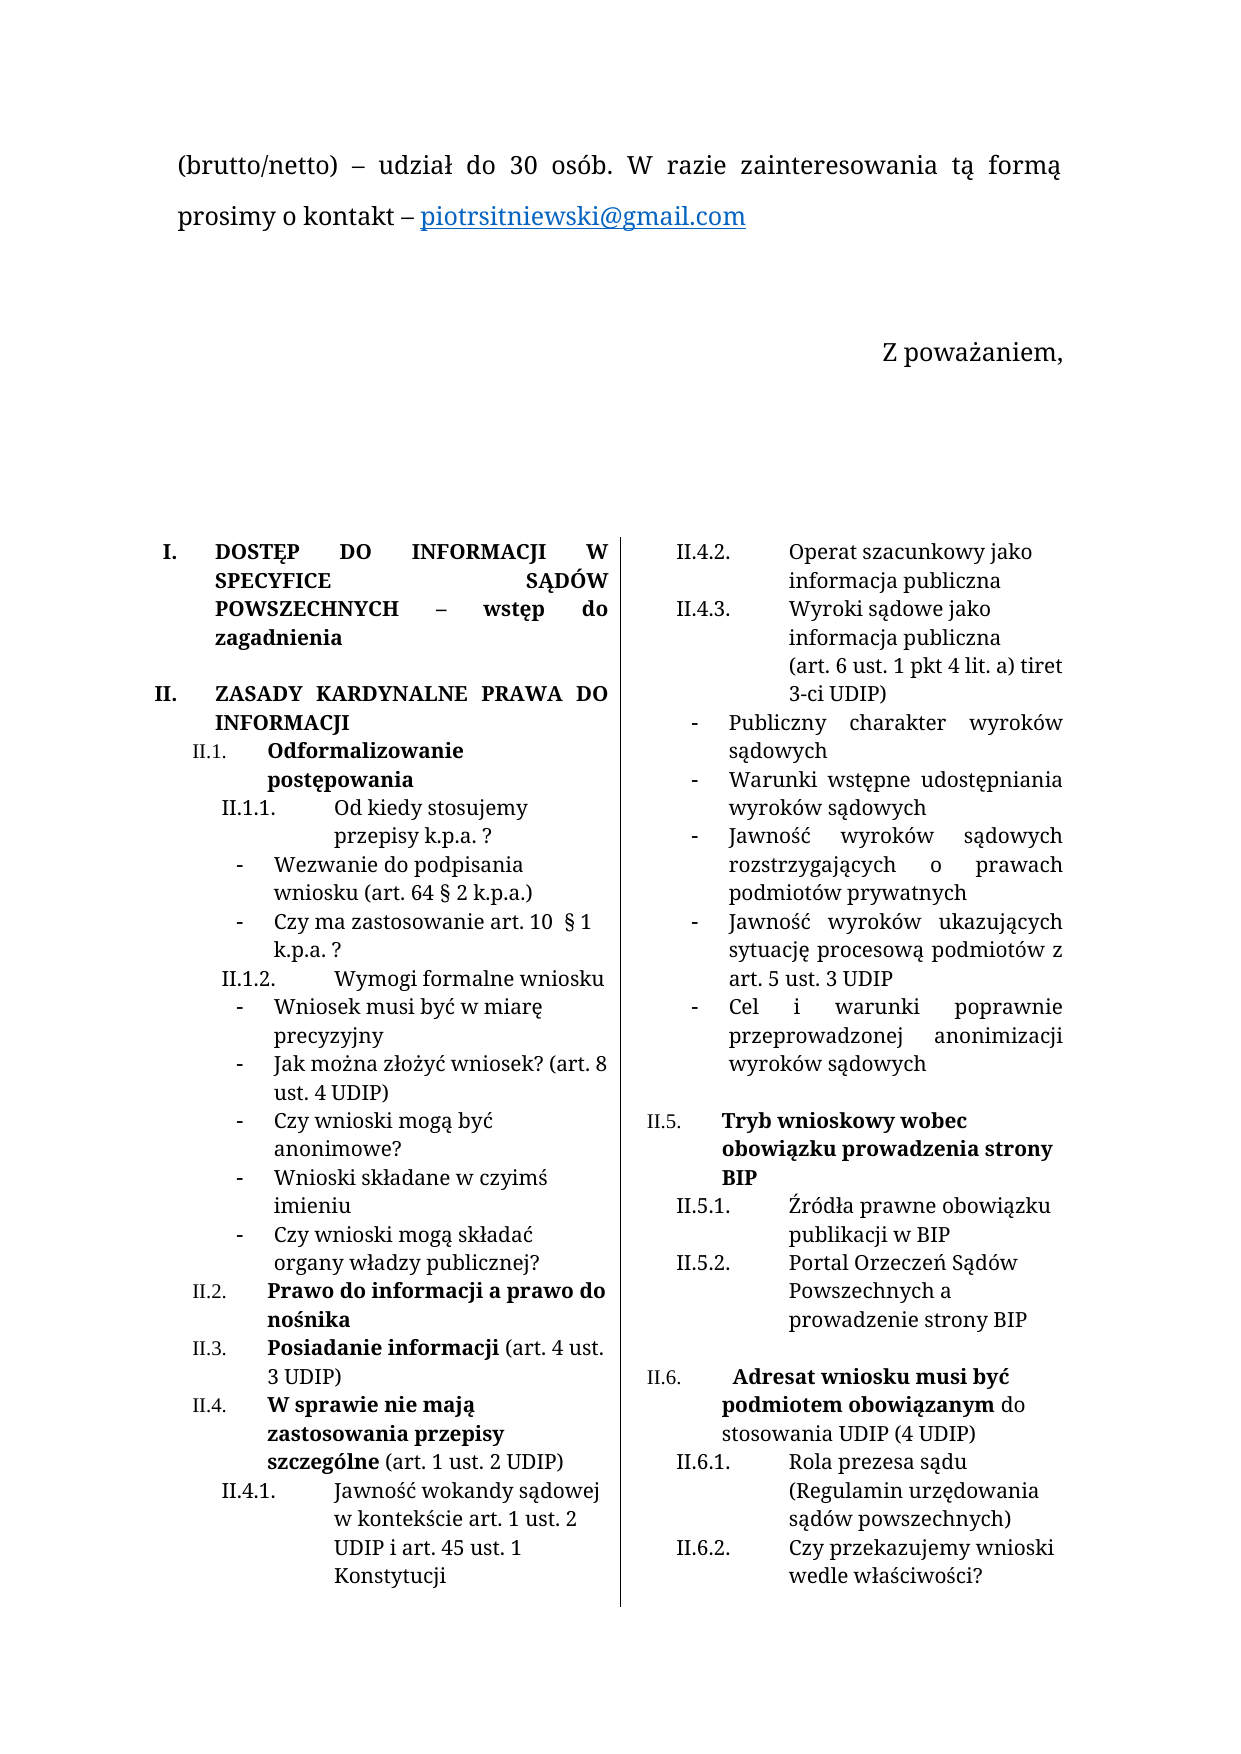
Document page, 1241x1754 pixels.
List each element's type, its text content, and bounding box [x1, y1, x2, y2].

list Wnioski składane w czyimś imieniu [236, 1163, 608, 1220]
list Jawność wyroków ukazujących sytuację procesową podmiotów z art. 5 ust. 3 UDIP [691, 907, 1063, 992]
list Jawność wokandy sądowej w kontekście art. 1 ust. 2 UDIP i art. 45 ust. 1 Konstytucji [221, 1476, 608, 1589]
list Czy wnioski mogą składać organy władzy publicznej? [236, 1220, 608, 1277]
list Czy wnioski mogą być anonimowe? [236, 1106, 608, 1163]
list W sprawie nie mają zastosowania przepisy szczególne (art. 1 ust. 2 UDIP) [192, 1390, 608, 1476]
list Publiczny charakter wyroków sądowych [691, 708, 1063, 765]
list Tryb wnioskowy wobec obowiązku prowadzenia strony BIP [647, 1106, 1063, 1191]
list Prawo do informacji a prawo do nośnika [192, 1277, 608, 1333]
list Jak można złożyć wniosek? (art. 8 ust. 4 UDIP) [236, 1049, 608, 1106]
list Adresat wniosku musi być podmiotem obowiązanym do stosowania UDIP (4 UDIP) [647, 1362, 1063, 1447]
list Wymogi formalne wniosku [221, 964, 608, 992]
list Czy przekazujemy wnioski wedle właściwości? [676, 1533, 1063, 1589]
list ZASADY KARDYNALNE PRAWA DO INFORMACJI [177, 679, 608, 736]
list Jawność wyroków sądowych rozstrzygających o prawach podmiotów prywatnych [691, 822, 1063, 907]
list Operat szacunkowy jako informacja publiczna [676, 537, 1063, 594]
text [177, 148, 1063, 233]
list Wezwanie do podpisania wniosku (art. 64 § 2 k.p.a.) [236, 850, 608, 907]
list Rola prezesa sądu (Regulamin urzędowania sądów powszechnych) [676, 1447, 1063, 1533]
text Z poważaniem, [398, 334, 1063, 368]
list Czy ma zastosowanie art. 10 § 1 k.p.a. ? [236, 907, 608, 964]
list Posiadanie informacji (art. 4 ust. 3 UDIP) [192, 1333, 608, 1390]
list Wniosek musi być w miarę precyzyjny [236, 992, 608, 1049]
list DOSTĘP DO INFORMACJI W SPECYFICE SĄDÓW POWSZECHNYCH – wstęp do zagadnienia [177, 537, 608, 651]
list Wyroki sądowe jako informacja publiczna (art. 6 ust. 1 pkt 4 lit. a) tiret 3-ci UDIP) [676, 594, 1063, 708]
list Odformalizowanie postępowania [192, 736, 608, 793]
list Cel i warunki poprawnie przeprowadzonej anonimizacji wyroków sądowych [691, 992, 1063, 1078]
list Od kiedy stosujemy przepisy k.p.a. ? [221, 793, 608, 850]
list Źródła prawne obowiązku publikacji w BIP [676, 1191, 1063, 1248]
list Warunki wstępne udostępniania wyroków sądowych [691, 765, 1063, 822]
list Portal Orzeczeń Sądów Powszechnych a prowadzenie strony BIP [676, 1248, 1063, 1333]
